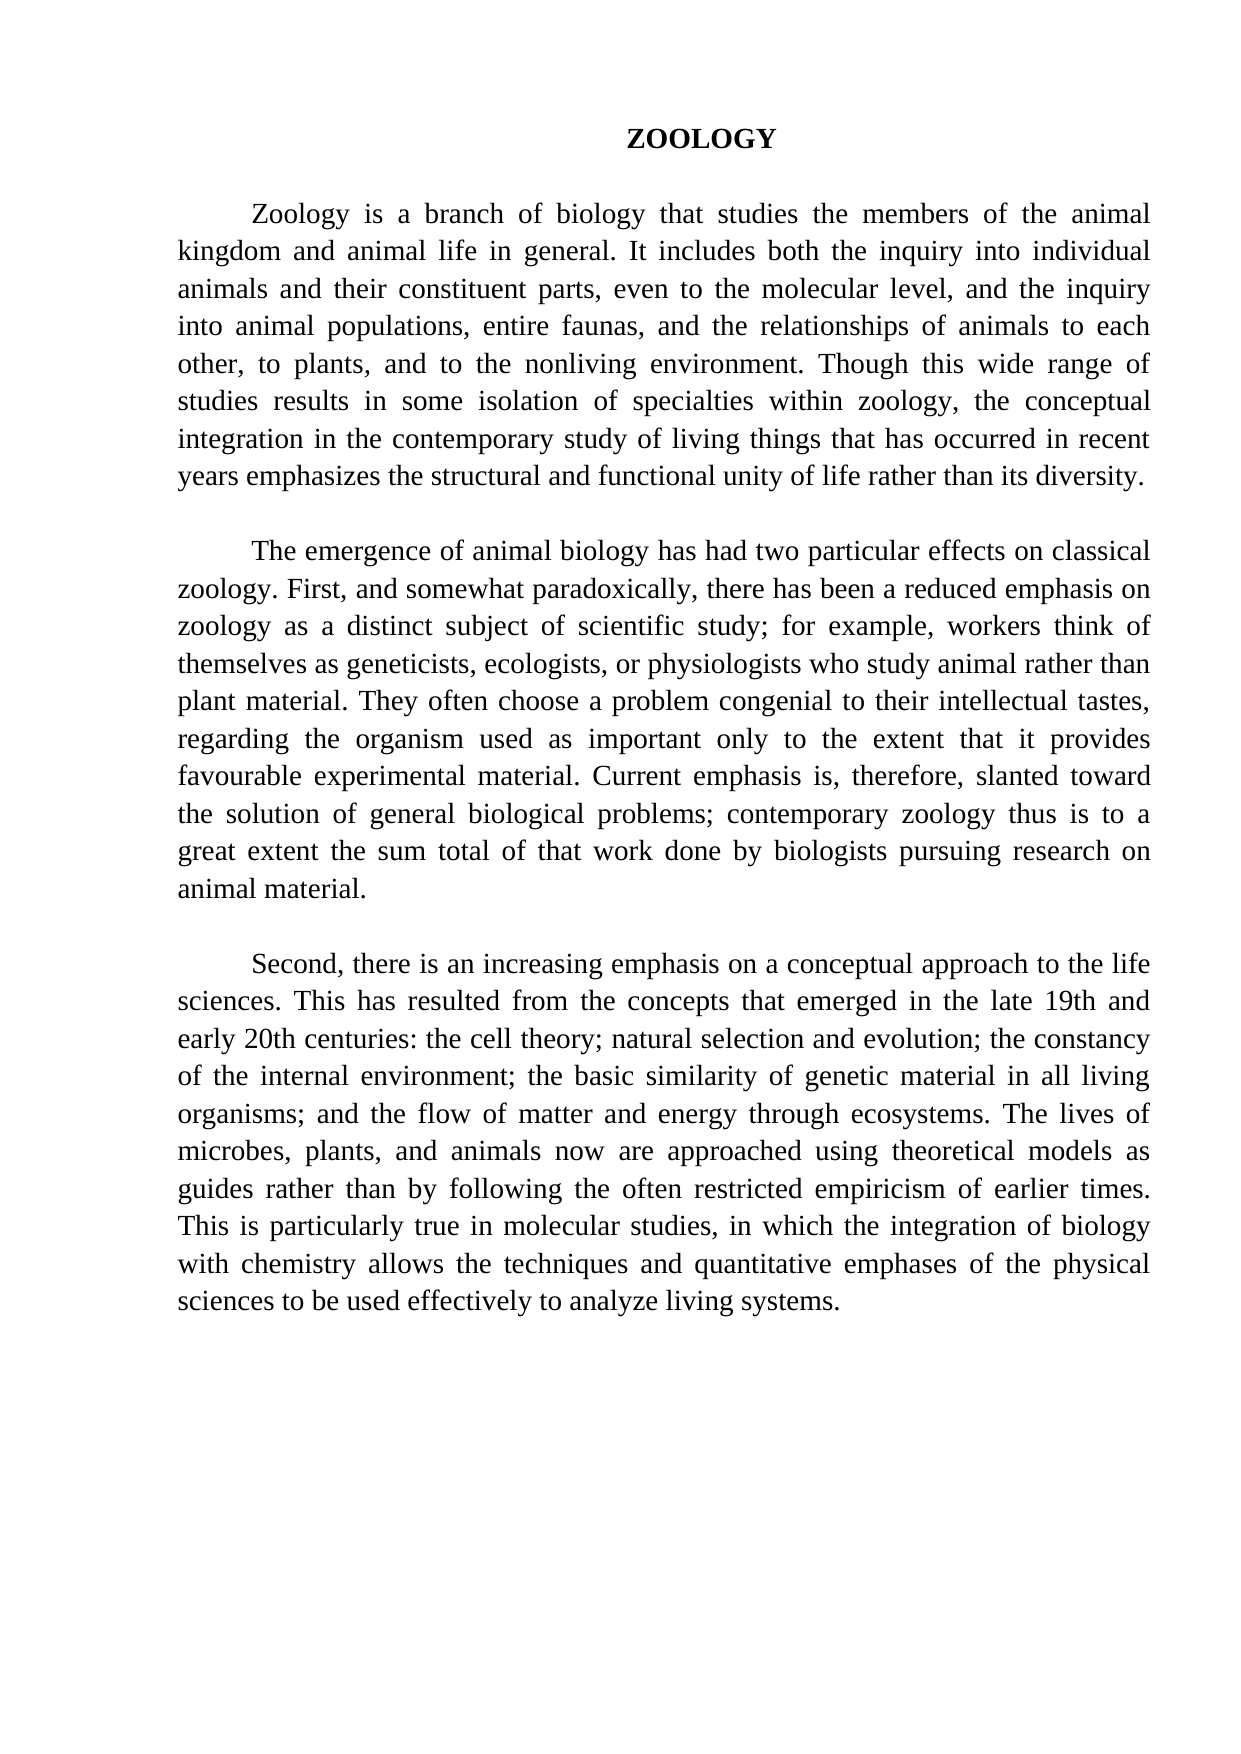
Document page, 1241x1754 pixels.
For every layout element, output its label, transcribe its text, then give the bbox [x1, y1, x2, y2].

text Zoology [177, 118, 1152, 156]
text Zoology is a branch of biology that studies the members of the animal kingdom and animal life in general. It includes both the inquiry into individual animals and their constituent parts, even to the molecular level, and the inquiry into animal populations, entire faunas, and the relationships of animals to each other, to plants, and to the nonliving environment. Though this wide range of studies results in some isolation of specialties within zoology, the conceptual integration in the contemporary study of living things that has occurred in recent years emphasizes the structural and functional unity of life rather than its diversity. [177, 193, 1152, 493]
text Second, there is an increasing emphasis on a conceptual approach to the life sciences. This has resulted from the concepts that emerged in the late 19th and early 20th centuries: the cell theory; natural selection and evolution; the constancy of the internal environment; the basic similarity of genetic material in all living organisms; and the flow of matter and energy through ecosystems. The lives of microbes, plants, and animals now are approached using theoretical models as guides rather than by following the often restricted empiricism of earlier times. This is particularly true in molecular studies, in which the integration of biology with chemistry allows the techniques and quantitative emphases of the physical sciences to be used effectively to analyze living systems. [177, 943, 1152, 1318]
text The emergence of animal biology has had two particular effects on classical zoology. First, and somewhat paradoxically, there has been a reduced emphasis on zoology as a distinct subject of scientific study; for example, workers think of themselves as geneticists, ecologists, or physiologists who study animal rather than plant material. They often choose a problem congenial to their intellectual tastes, regarding the organism used as important only to the extent that it provides favourable experimental material. Current emphasis is, therefore, slanted toward the solution of general biological problems; contemporary zoology thus is to a great extent the sum total of that work done by biologists pursuing research on animal material. [177, 531, 1152, 906]
